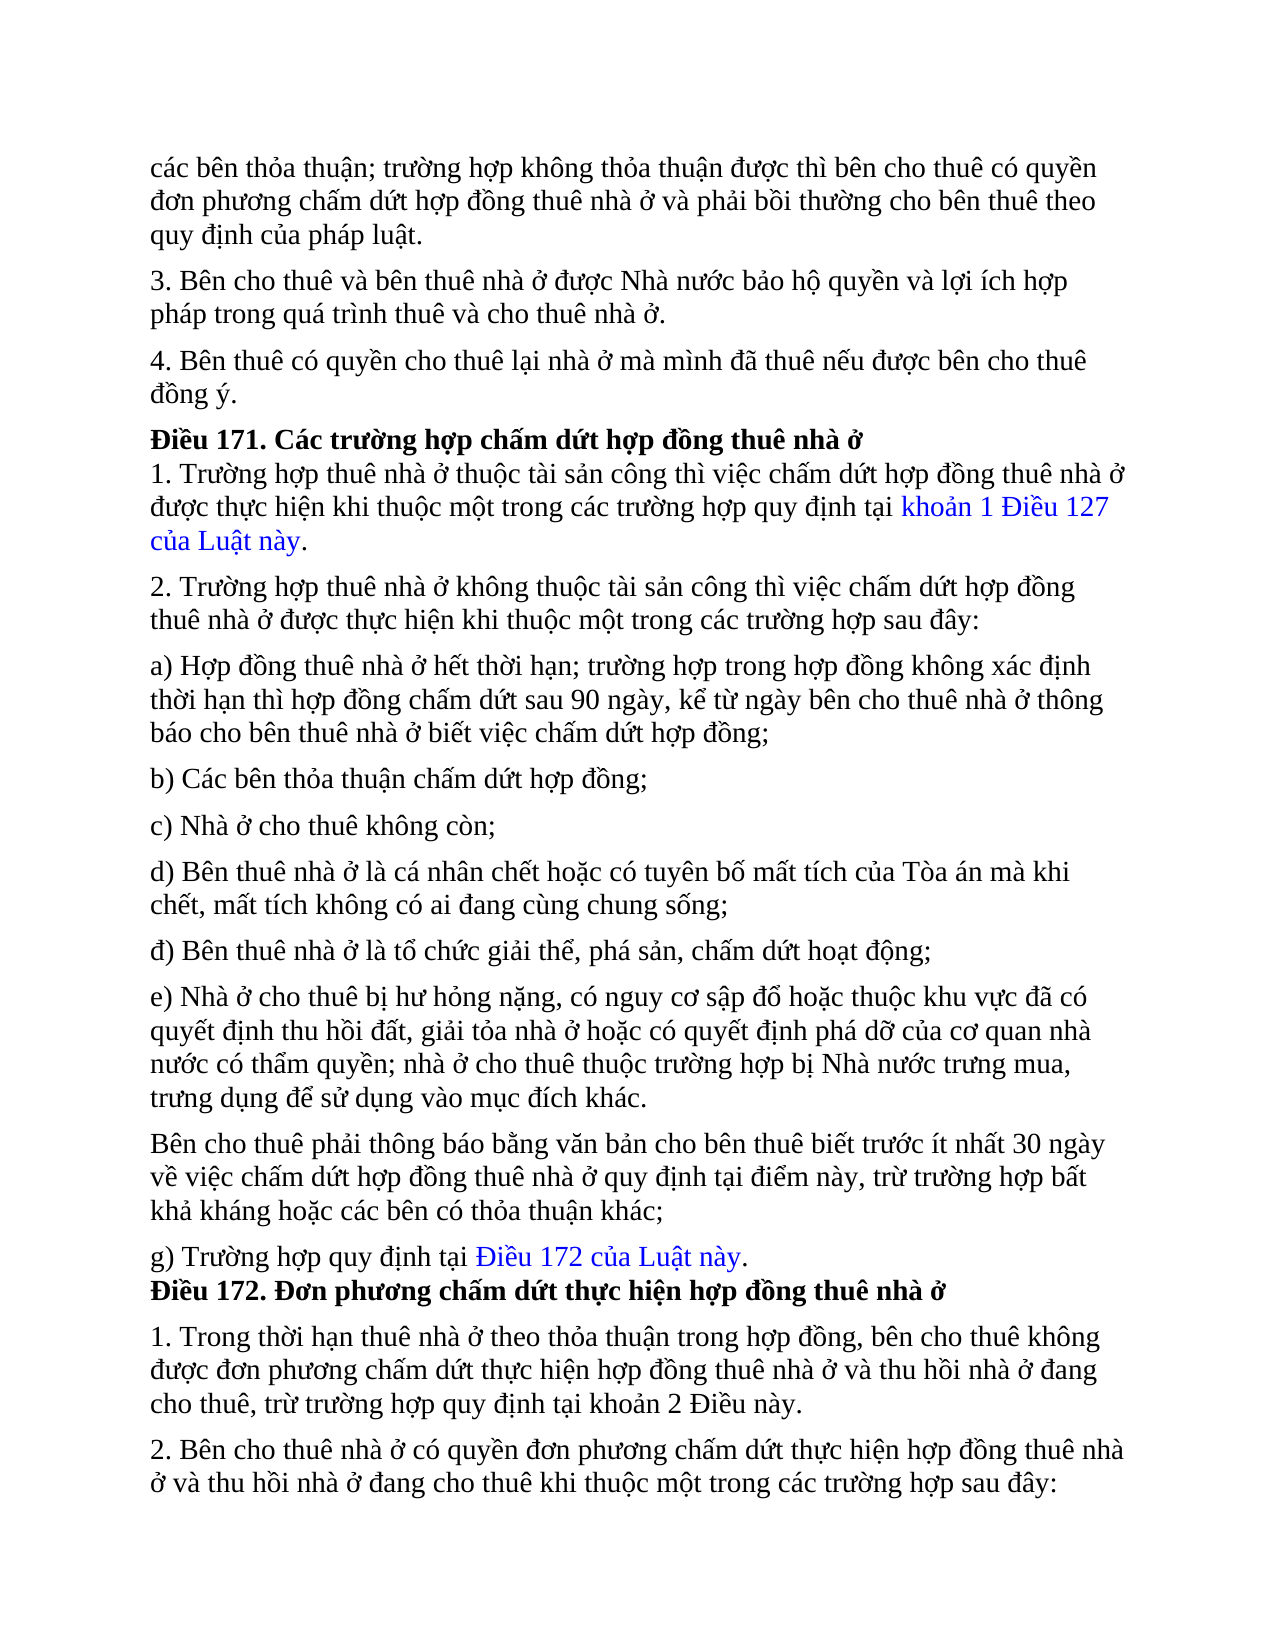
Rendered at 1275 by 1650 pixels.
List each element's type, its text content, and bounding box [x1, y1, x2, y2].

text 2. Trường hợp thuê nhà ở không thuộc tài sản công thì việc chấm dứt hợp đồng thuê nhà ở được thực hiện khi thuộc một trong các trường hợp sau đây: [150, 569, 1125, 636]
text 3. Bên cho thuê và bên thuê nhà ở được Nhà nước bảo hộ quyền và lợi ích hợp pháp trong quá trình thuê và cho thuê nhà ở. [150, 263, 1125, 330]
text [150, 150, 1125, 251]
text a) Hợp đồng thuê nhà ở hết thời hạn; trường hợp trong hợp đồng không xác định thời hạn thì hợp đồng chấm dứt sau 90 ngày, kể từ ngày bên cho thuê nhà ở thông báo cho bên thuê nhà ở biết việc chấm dứt hợp đồng; [150, 648, 1125, 749]
text 2. Bên cho thuê nhà ở có quyền đơn phương chấm dứt thực hiện hợp đồng thuê nhà ở và thu hồi nhà ở đang cho thuê khi thuộc một trong các trường hợp sau đây: [150, 1432, 1125, 1499]
text c) Nhà ở cho thuê không còn; [150, 808, 1125, 841]
text d) Bên thuê nhà ở là cá nhân chết hoặc có tuyên bố mất tích của Tòa án mà khi chết, mất tích không có ai đang cùng chung sống; [150, 854, 1125, 921]
text g) Trường hợp quy định tại Điều 172 của Luật này. [150, 1239, 1125, 1273]
text Điều 171. Các trường hợp chấm dứt hợp đồng thuê nhà ở [150, 422, 1125, 456]
text b) Các bên thỏa thuận chấm dứt hợp đồng; [150, 762, 1125, 795]
text đ) Bên thuê nhà ở là tổ chức giải thể, phá sản, chấm dứt hoạt động; [150, 933, 1125, 967]
text 1. Trong thời hạn thuê nhà ở theo thỏa thuận trong hợp đồng, bên cho thuê không được đơn phương chấm dứt thực hiện hợp đồng thuê nhà ở và thu hồi nhà ở đang cho thuê, trừ trường hợp quy định tại khoản 2 Điều này. [150, 1319, 1125, 1419]
text 1. Trường hợp thuê nhà ở thuộc tài sản công thì việc chấm dứt hợp đồng thuê nhà ở được thực hiện khi thuộc một trong các trường hợp quy định tại khoản 1 Điều 127 của Luật này. [150, 456, 1125, 556]
text Bên cho thuê phải thông báo bằng văn bản cho bên thuê biết trước ít nhất 30 ngày về việc chấm dứt hợp đồng thuê nhà ở quy định tại điểm này, trừ trường hợp bất khả kháng hoặc các bên có thỏa thuận khác; [150, 1126, 1125, 1227]
text Điều 172. Đơn phương chấm dứt thực hiện hợp đồng thuê nhà ở [150, 1273, 1125, 1306]
text 4. Bên thuê có quyền cho thuê lại nhà ở mà mình đã thuê nếu được bên cho thuê đồng ý. [150, 343, 1125, 410]
text e) Nhà ở cho thuê bị hư hỏng nặng, có nguy cơ sập đổ hoặc thuộc khu vực đã có quyết định thu hồi đất, giải tỏa nhà ở hoặc có quyết định phá dỡ của cơ quan nhà nước có thẩm quyền; nhà ở cho thuê thuộc trường hợp bị Nhà nước trưng mua, trưng dụng để sử dụng vào mục đích khác. [150, 979, 1125, 1113]
